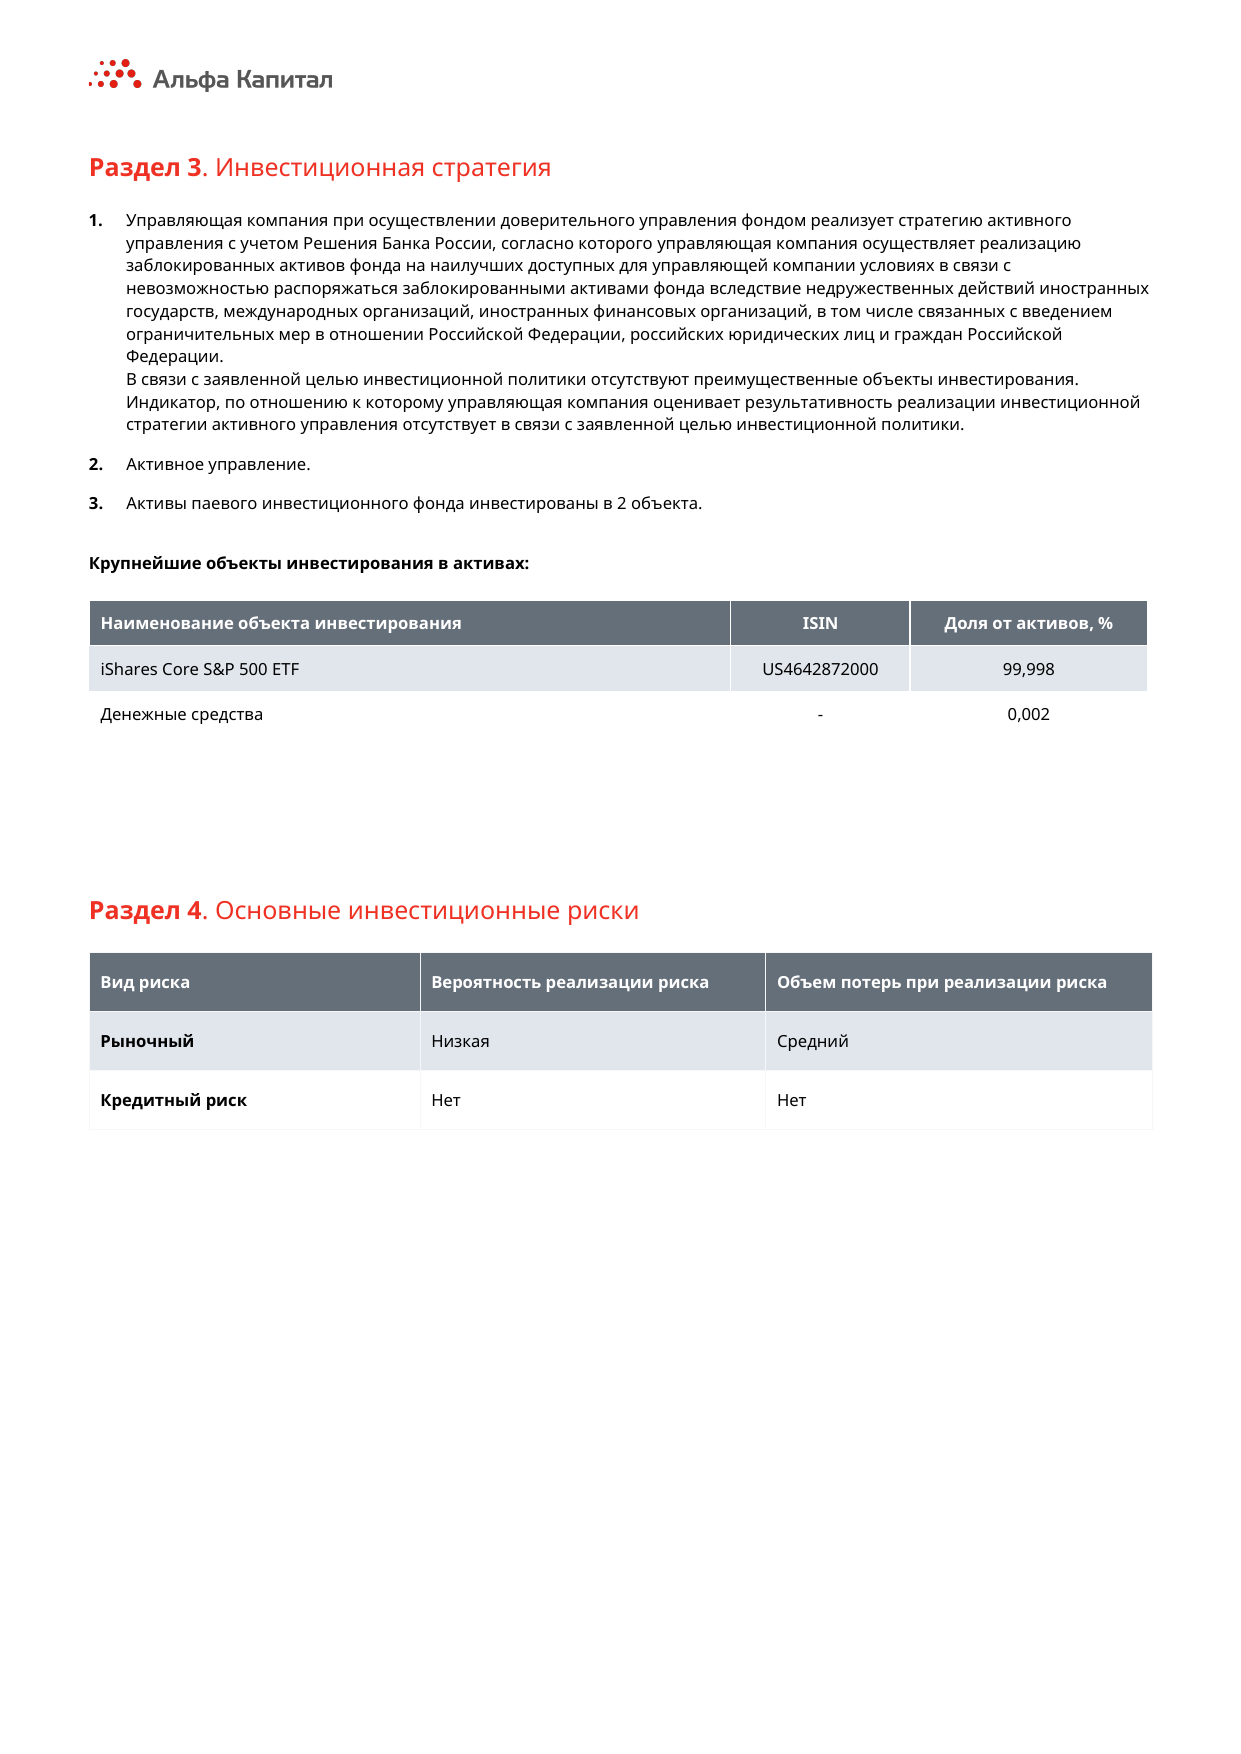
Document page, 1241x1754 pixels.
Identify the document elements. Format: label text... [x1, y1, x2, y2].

table_header Раздел 3. Инвестиционная стратегия Управляющая компания при осуществлении доверительного управления фондом реализует стратегию активного управления с учетом Решения Банка России, согласно которого управляющая компания осуществляет реализацию заблокированных активов фонда на наилучших доступных для управляющей компании условиях в связи с невозможностью распоряжаться заблокированными активами фонда вследствие недружественных действий иностранных государств, международных организаций, иностранных финансовых организаций, в том числе связанных с введением ограничительных мер в отношении Российской Федерации, российских юридических лиц и граждан Российской Федерации. В связи с заявленной целью инвестиционной политики отсутствуют преимущественные объекты инвестирования. Индикатор, по отношению к которому управляющая компания оценивает результативность реализации инвестиционной стратегии активного управления отсутствует в связи с заявленной целью инвестиционной политики. Активное управление. Активы паевого инвестиционного фонда инвестированы в 2 объекта. Крупнейшие объекты инвестирования в активах: [0, 114, 1240, 857]
table_cell Раздел 4. Основные инвестиционные риски [0, 858, 1240, 1165]
picture [88, 59, 332, 92]
